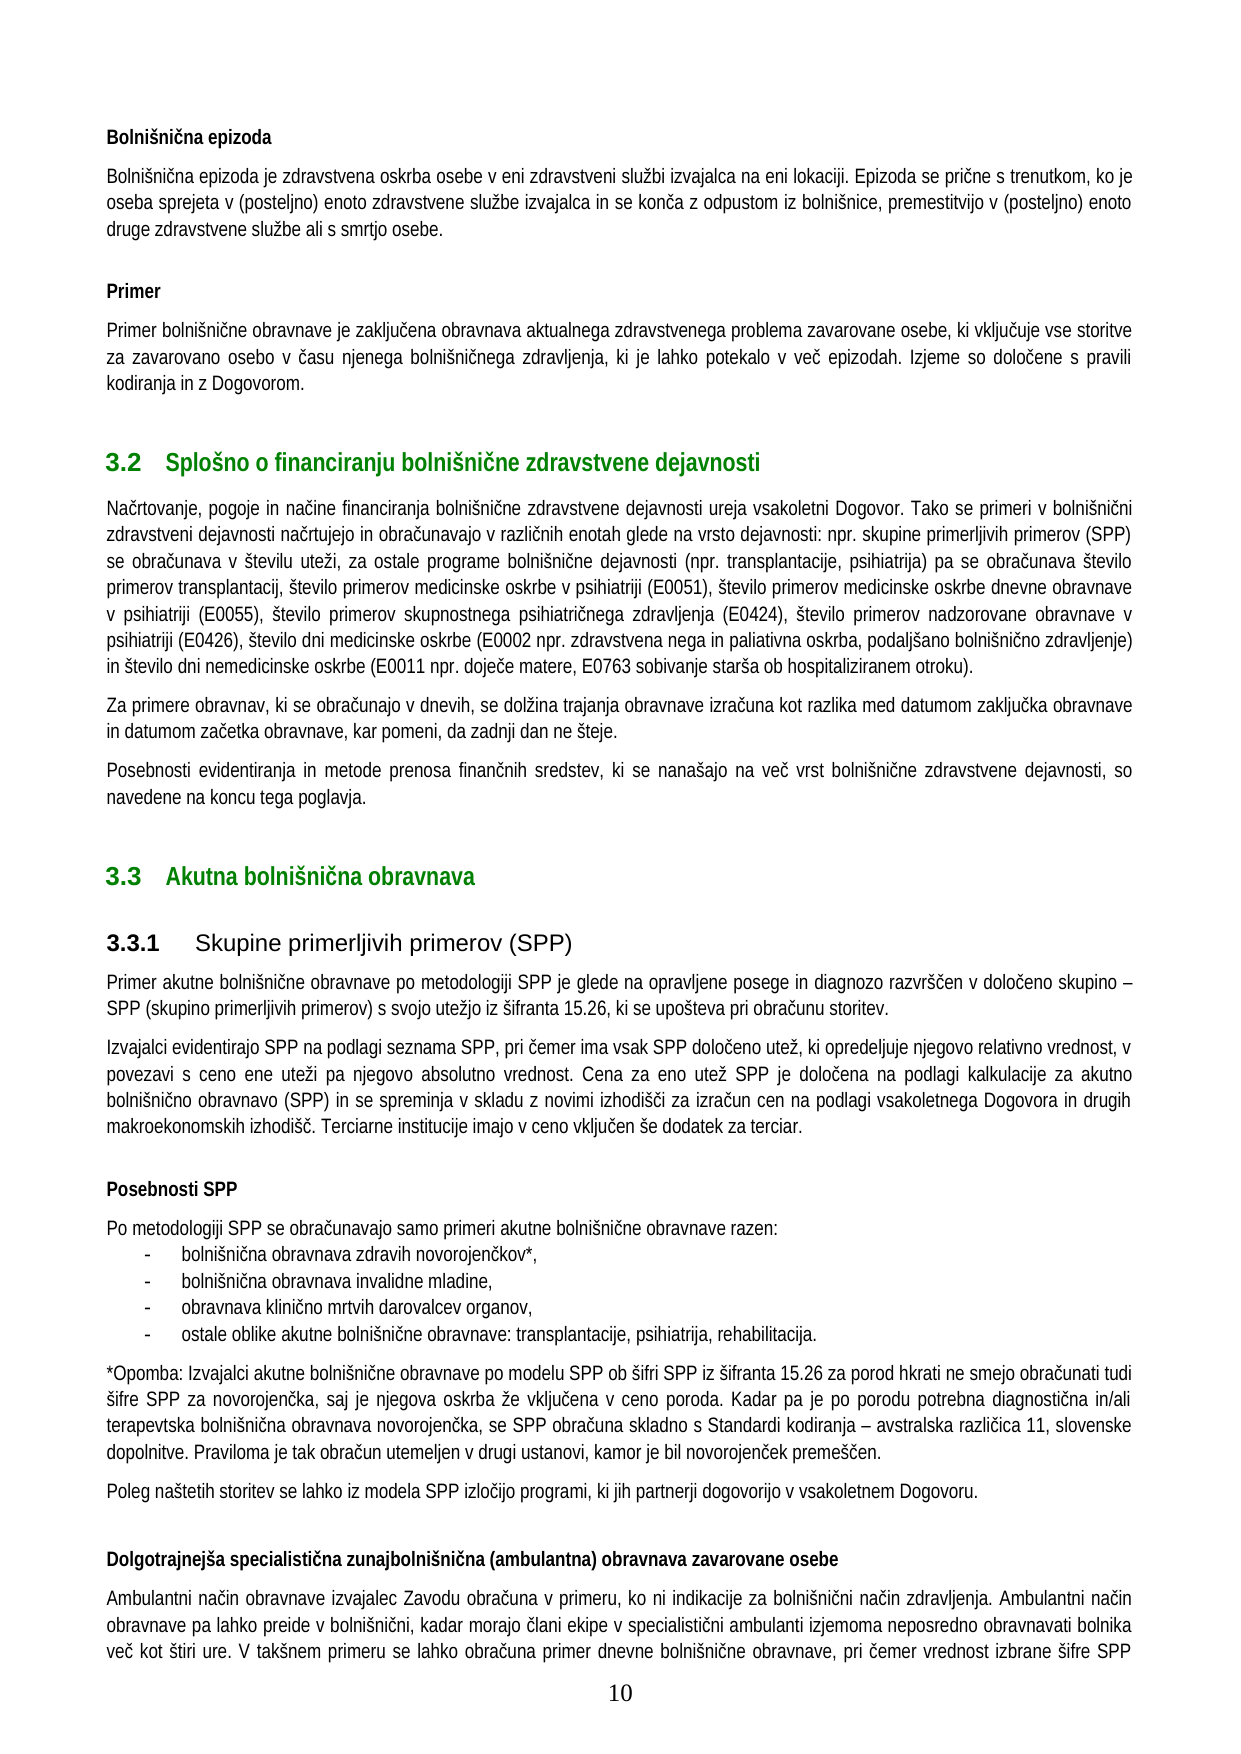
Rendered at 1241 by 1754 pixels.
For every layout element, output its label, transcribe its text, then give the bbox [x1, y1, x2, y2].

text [106, 1586, 1134, 1663]
text ostale oblike akutne bolnišnične obravnave: transplantacije, psihiatrija, rehabilitacija. [144, 1322, 1134, 1346]
text bolnišnična obravnava zdravih novorojenčkov*, [144, 1242, 1134, 1266]
text Primer akutne bolnišnične obravnave po metodologiji SPP je glede na opravljene posege in diagnozo razvrščen v določeno skupino – SPP (skupino primerljivih primerov) s svojo utežjo iz šifranta 15.26, ki se upošteva pri obračunu storitev. [106, 970, 1134, 1020]
subtitle Akutna bolnišnična obravnava [105, 861, 1134, 891]
text Poleg naštetih storitev se lahko iz modela SPP izločijo programi, ki jih partnerji dogovorijo v vsakoletnem Dogovoru. [106, 1478, 1134, 1502]
text Izvajalci evidentirajo SPP na podlagi seznama SPP, pri čemer ima vsak SPP določeno utež, ki opredeljuje njegovo relativno vrednost, v povezavi s ceno ene uteži pa njegovo absolutno vrednost. Cena za eno utež SPP je določena na podlagi kalkulacije za akutno bolnišnično obravnavo (SPP) in se spreminja v skladu z novimi izhodišči za izračun cen na podlagi vsakoletnega Dogovora in drugih makroekonomskih izhodišč. Terciarne institucije imajo v ceno vključen še dodatek za terciar. [106, 1035, 1134, 1138]
text *Opomba: Izvajalci akutne bolnišnične obravnave po modelu SPP ob šifri SPP iz šifranta 15.26 za porod hkrati ne smejo obračunati tudi šifre SPP za novorojenčka, saj je njegova oskrba že vključena v ceno poroda. Kadar pa je po porodu potrebna diagnostična in/ali terapevtska bolnišnična obravnava novorojenčka, se SPP obračuna skladno s Standardi kodiranja – avstralska različica 11, slovenske dopolnitve. Praviloma je tak obračun utemeljen v drugi ustanovi, kamor je bil novorojenček premeščen. [106, 1361, 1134, 1464]
text Načrtovanje, pogoje in načine financiranja bolnišnične zdravstvene dejavnosti ureja vsakoletni Dogovor. Tako se primeri v bolnišnični zdravstveni dejavnosti načrtujejo in obračunavajo v različnih enotah glede na vrsto dejavnosti: npr. skupine primerljivih primerov (SPP) se obračunava v številu uteži, za ostale programe bolnišnične dejavnosti (npr. transplantacije, psihiatrija) pa se obračunava število primerov transplantacij, število primerov medicinske oskrbe v psihiatriji (E0051), število primerov medicinske oskrbe dnevne obravnave v psihiatriji (E0055), število primerov skupnostnega psihiatričnega zdravljenja (E0424), število primerov nadzorovane obravnave v psihiatriji (E0426), število dni medicinske oskrbe (E0002 npr. zdravstvena nega in paliativna oskrba, podaljšano bolnišnično zdravljenje) in število dni nemedicinske oskrbe (E0011 npr. doječe matere, E0763 sobivanje starša ob hospitaliziranem otroku). [106, 496, 1134, 678]
text Za primere obravnav, ki se obračunajo v dnevih, se dolžina trajanja obravnave izračuna kot razlika med datumom zaključka obravnave in datumom začetka obravnave, kar pomeni, da zadnji dan ne šteje. [106, 693, 1134, 743]
text Bolnišnična epizoda [106, 125, 1134, 149]
text Primer [106, 279, 1134, 303]
text Bolnišnična epizoda je zdravstvena oskrba osebe v eni zdravstveni službi izvajalca na eni lokaciji. Epizoda se prične s trenutkom, ko je oseba sprejeta v (posteljno) enoto zdravstvene službe izvajalca in se konča z odpustom iz bolnišnice, premestitvijo v (posteljno) enoto druge zdravstvene službe ali s smrtjo osebe. [106, 164, 1134, 241]
text Posebnosti SPP [106, 1177, 1134, 1201]
text Dolgotrajnejša specialistična zunajbolnišnična (ambulantna) obravnava zavarovane osebe [106, 1547, 1134, 1571]
text obravnava klinično mrtvih darovalcev organov, [144, 1295, 1134, 1319]
text Posebnosti evidentiranja in metode prenosa finančnih sredstev, ki se nanašajo na več vrst bolnišnične zdravstvene dejavnosti, so navedene na koncu tega poglavja. [106, 758, 1134, 808]
text Po metodologiji SPP se obračunavajo samo primeri akutne bolnišnične obravnave razen: [106, 1216, 1134, 1240]
text Primer bolnišnične obravnave je zaključena obravnava aktualnega zdravstvenega problema zavarovane osebe, ki vključuje vse storitve za zavarovano osebo v času njenega bolnišničnega zdravljenja, ki je lahko potekalo v več epizodah. Izjeme so določene s pravili kodiranja in z Dogovorom. [106, 318, 1134, 395]
text bolnišnična obravnava invalidne mladine, [144, 1269, 1134, 1293]
subtitle Skupine primerljivih primerov (SPP) [106, 928, 1134, 957]
subtitle Splošno o financiranju bolnišnične zdravstvene dejavnosti [105, 447, 1134, 477]
